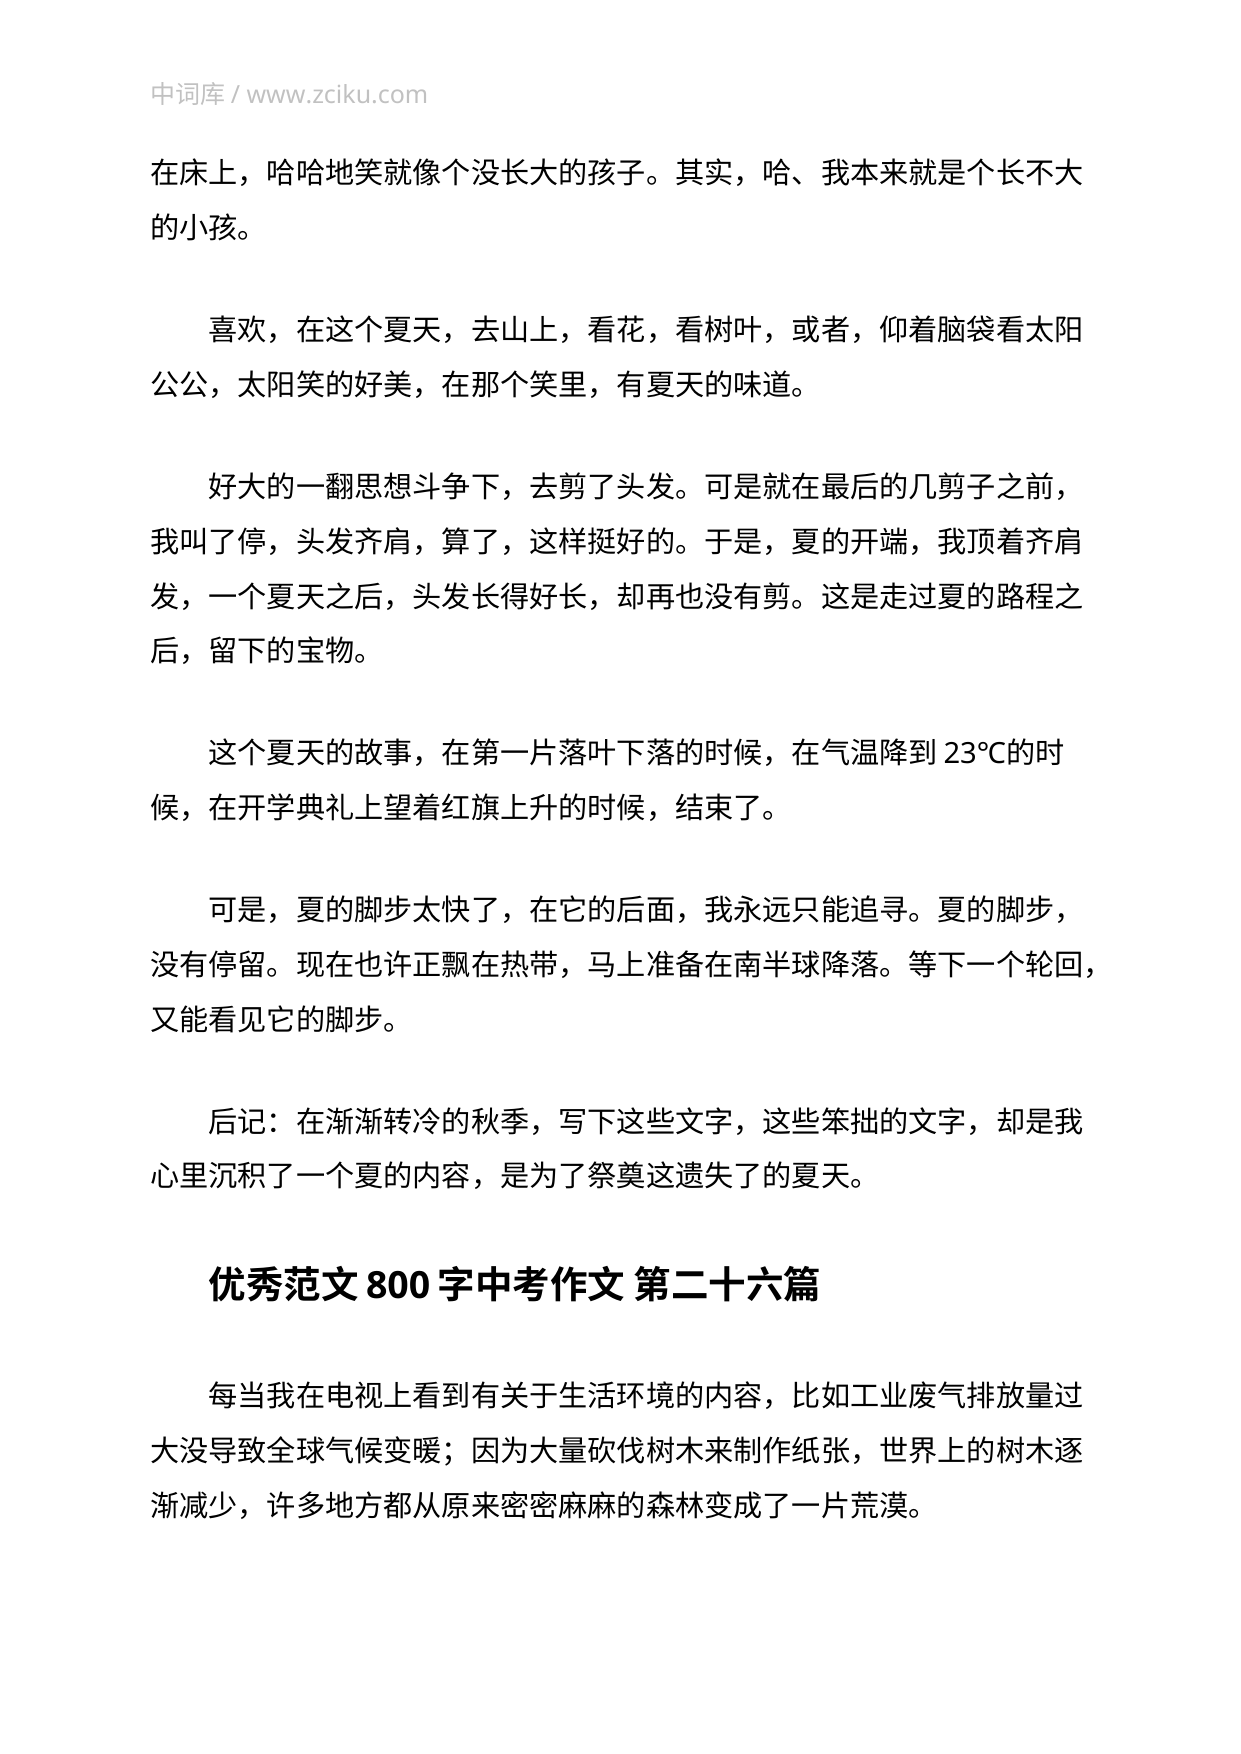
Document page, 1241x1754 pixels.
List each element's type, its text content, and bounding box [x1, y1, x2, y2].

text 喜欢，在这个夏天，去山上，看花，看树叶，或者，仰着脑袋看太阳公公，太阳笑的好美，在那个笑里，有夏天的味道。 [150, 307, 1090, 404]
text 可是，夏的脚步太快了，在它的后面，我永远只能追寻。夏的脚步，没有停留。现在也许正飘在热带，马上准备在南半球降落。等下一个轮回，又能看见它的脚步。 [150, 887, 1090, 1039]
text 优秀范文800字中考作文 第二十六篇 [150, 1255, 1090, 1309]
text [150, 150, 1090, 247]
text 后记：在渐渐转冷的秋季，写下这些文字，这些笨拙的文字，却是我心里沉积了一个夏的内容，是为了祭奠这遗失了的夏天。 [150, 1098, 1090, 1195]
text 这个夏天的故事，在第一片落叶下落的时候，在气温降到23℃的时候，在开学典礼上望着红旗上升的时候，结束了。 [150, 730, 1090, 827]
text 每当我在电视上看到有关于生活环境的内容，比如工业废气排放量过大没导致全球气候变暖；因为大量砍伐树木来制作纸张，世界上的树木逐渐减少，许多地方都从原来密密麻麻的森林变成了一片荒漠。 [150, 1372, 1090, 1524]
text 好大的一翻思想斗争下，去剪了头发。可是就在最后的几剪子之前，我叫了停，头发齐肩，算了，这样挺好的。于是，夏的开端，我顶着齐肩发，一个夏天之后，头发长得好长，却再也没有剪。这是走过夏的路程之后，留下的宝物。 [150, 463, 1090, 670]
